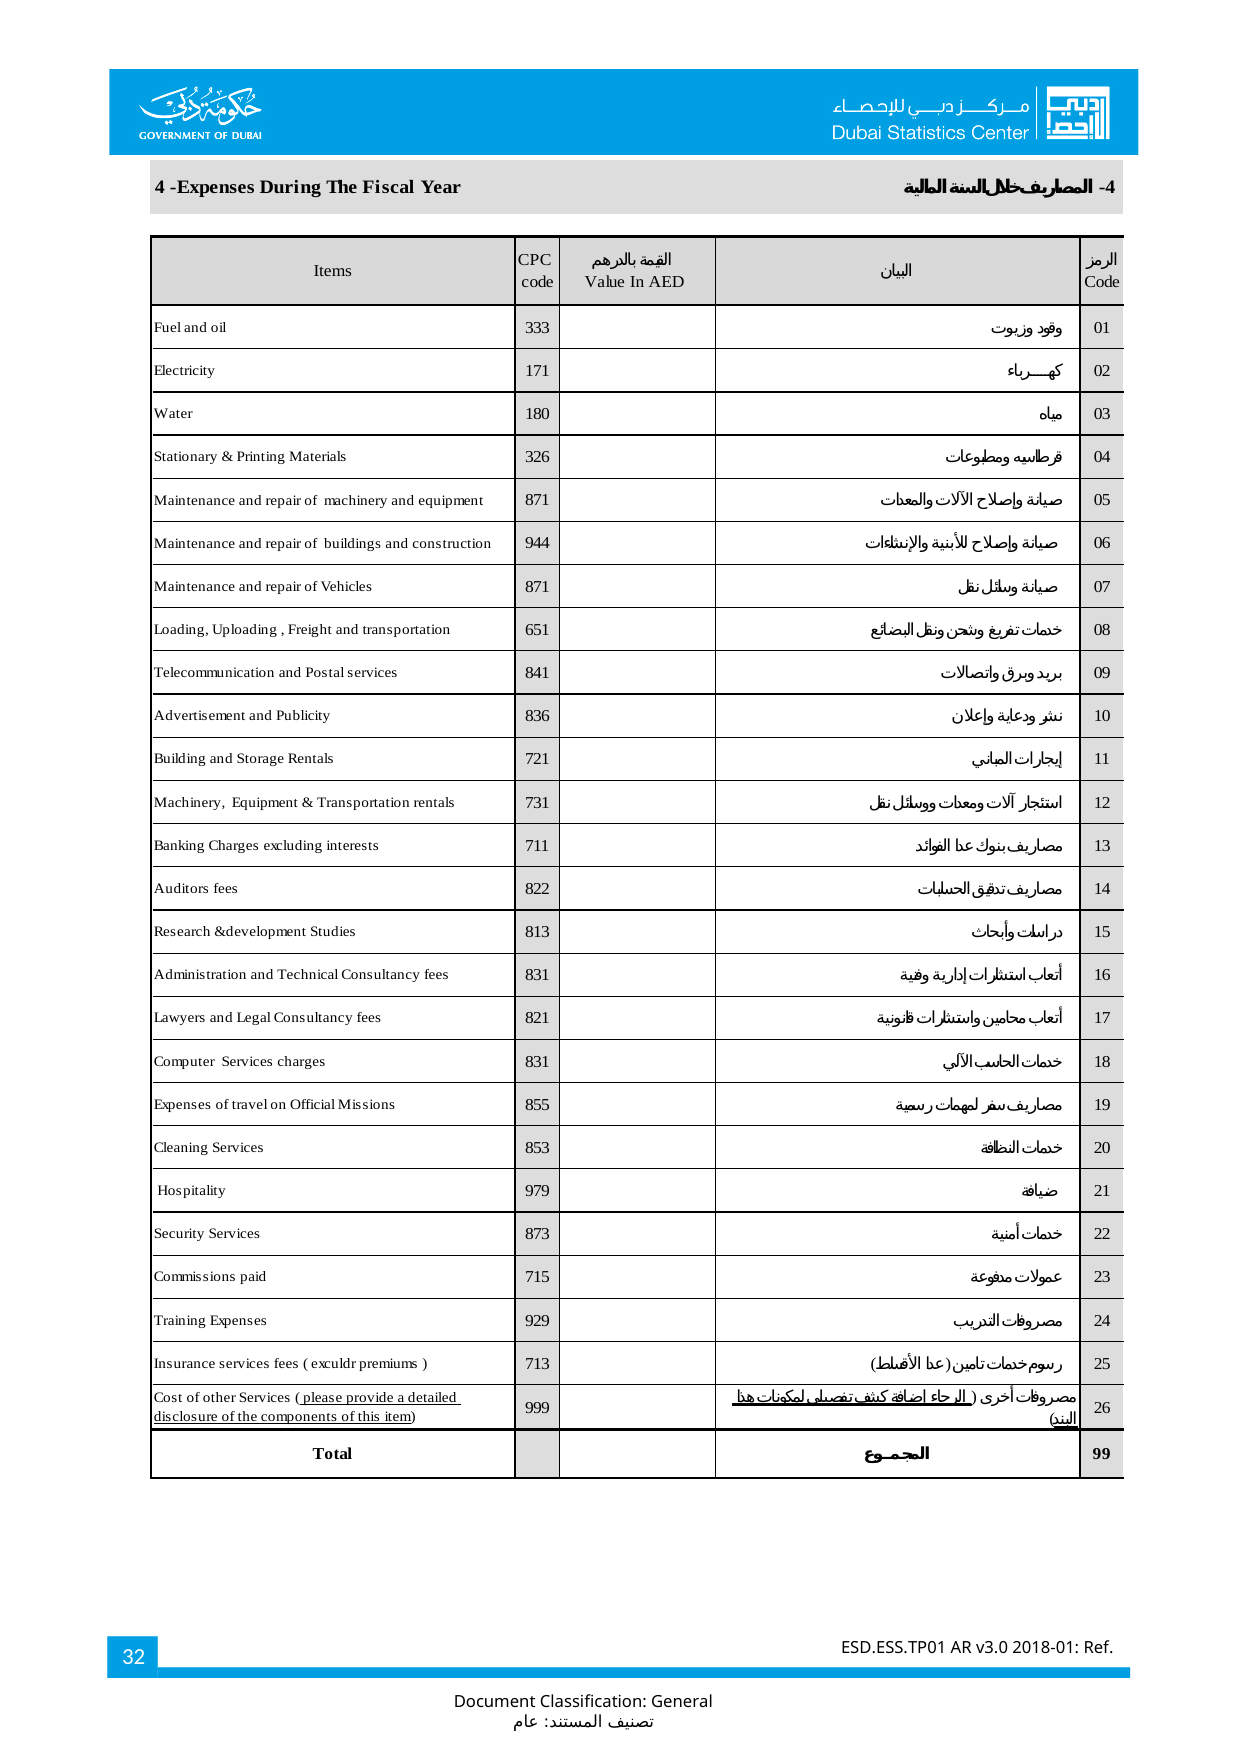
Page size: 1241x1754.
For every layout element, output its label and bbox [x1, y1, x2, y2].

picture [1096, 99, 1103, 138]
picture [1048, 87, 1109, 138]
picture [231, 99, 240, 110]
picture [1090, 99, 1098, 110]
picture [106, 1632, 1131, 1681]
picture [1053, 123, 1087, 133]
